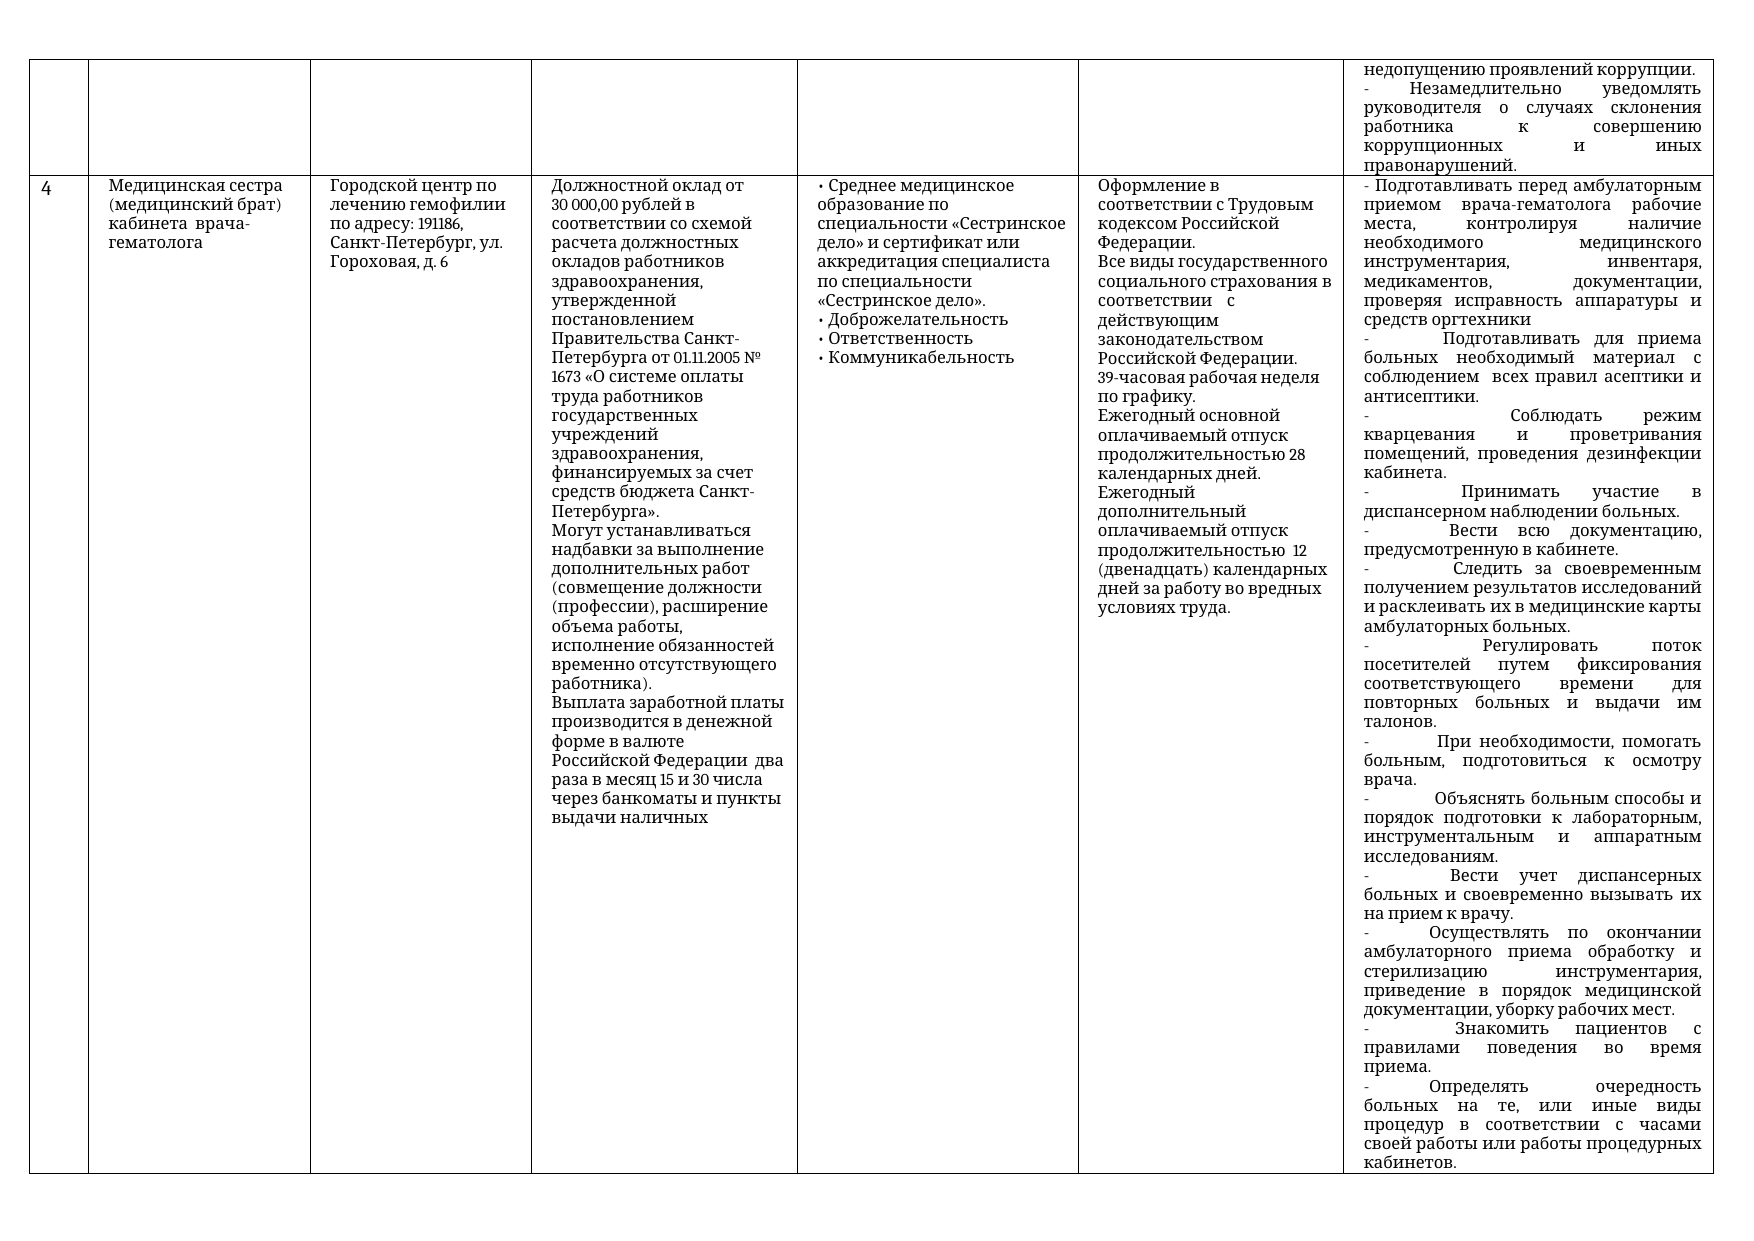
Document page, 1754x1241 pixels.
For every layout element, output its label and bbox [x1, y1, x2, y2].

table_cell [798, 60, 1078, 175]
table_cell [30, 176, 88, 1173]
table_cell [1079, 176, 1343, 1173]
table_cell [30, 60, 88, 175]
table_cell [89, 176, 310, 1173]
table_cell [89, 60, 310, 175]
table_cell [1344, 176, 1713, 1173]
table_cell [532, 60, 797, 175]
table_cell [532, 176, 797, 1173]
table_cell [798, 176, 1078, 1173]
table_cell [311, 60, 531, 175]
table_cell [1079, 60, 1343, 175]
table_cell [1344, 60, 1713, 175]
table_cell [311, 176, 531, 1173]
